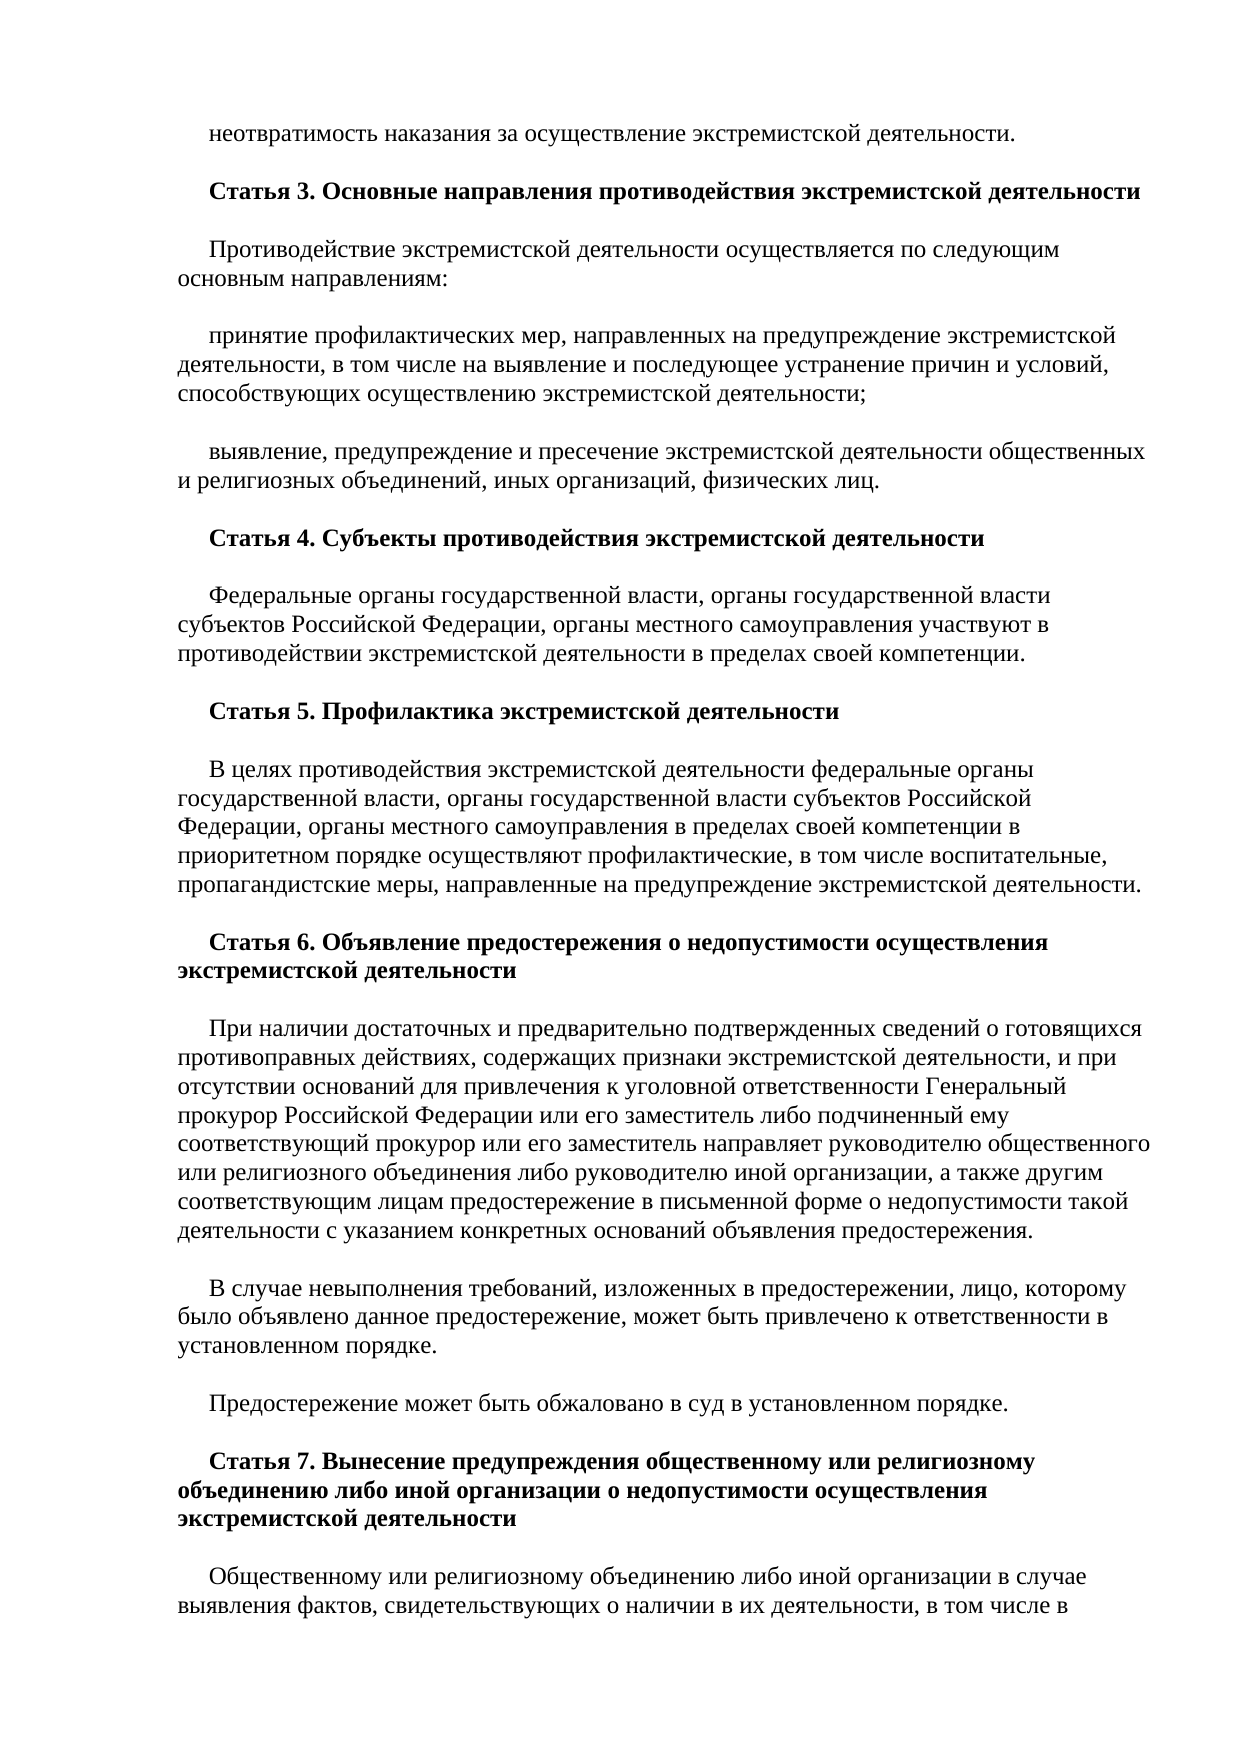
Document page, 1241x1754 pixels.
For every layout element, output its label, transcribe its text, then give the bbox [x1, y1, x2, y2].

text Статья 5. Профилактика экстремистской деятельности [177, 696, 1152, 725]
text выявление, предупреждение и пресечение экстремистской деятельности общественных и религиозных объединений, иных организаций, физических лиц. [177, 436, 1152, 493]
text Статья 7. Вынесение предупреждения общественному или религиозному объединению либо иной организации о недопустимости осуществления экстремистской деятельности [177, 1446, 1152, 1532]
text При наличии достаточных и предварительно подтвержденных сведений о готовящихся противоправных действиях, содержащих признаки экстремистской деятельности, и при отсутствии оснований для привлечения к уголовной ответственности Генеральный прокурор Российской Федерации или его заместитель либо подчиненный ему соответствующий прокурор или его заместитель направляет руководителю общественного или религиозного объединения либо руководителю иной организации, а также другим соответствующим лицам предостережение в письменной форме о недопустимости такой деятельности с указанием конкретных оснований объявления предостережения. [177, 1013, 1152, 1243]
text Статья 3. Основные направления противодействия экстремистской деятельности [177, 176, 1152, 205]
text Статья 4. Субъекты противодействия экстремистской деятельности [177, 523, 1152, 551]
text Статья 6. Объявление предостережения о недопустимости осуществления экстремистской деятельности [177, 927, 1152, 984]
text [177, 1561, 1152, 1619]
text Противодействие экстремистской деятельности осуществляется по следующим основным направлениям: [177, 234, 1152, 291]
text В случае невыполнения требований, изложенных в предостережении, лицо, которому было объявлено данное предостережение, может быть привлечено к ответственности в установленном порядке. [177, 1273, 1152, 1359]
text принятие профилактических мер, направленных на предупреждение экстремистской деятельности, в том числе на выявление и последующее устранение причин и условий, способствующих осуществлению экстремистской деятельности; [177, 321, 1152, 407]
text неотвратимость наказания за осуществление экстремистской деятельности. [177, 118, 1152, 147]
text Федеральные органы государственной власти, органы государственной власти субъектов Российской Федерации, органы местного самоуправления участвуют в противодействии экстремистской деятельности в пределах своей компетенции. [177, 581, 1152, 667]
text Предостережение может быть обжаловано в суд в установленном порядке. [177, 1388, 1152, 1417]
text В целях противодействия экстремистской деятельности федеральные органы государственной власти, органы государственной власти субъектов Российской Федерации, органы местного самоуправления в пределах своей компетенции в приоритетном порядке осуществляют профилактические, в том числе воспитательные, пропагандистские меры, направленные на предупреждение экстремистской деятельности. [177, 754, 1152, 898]
